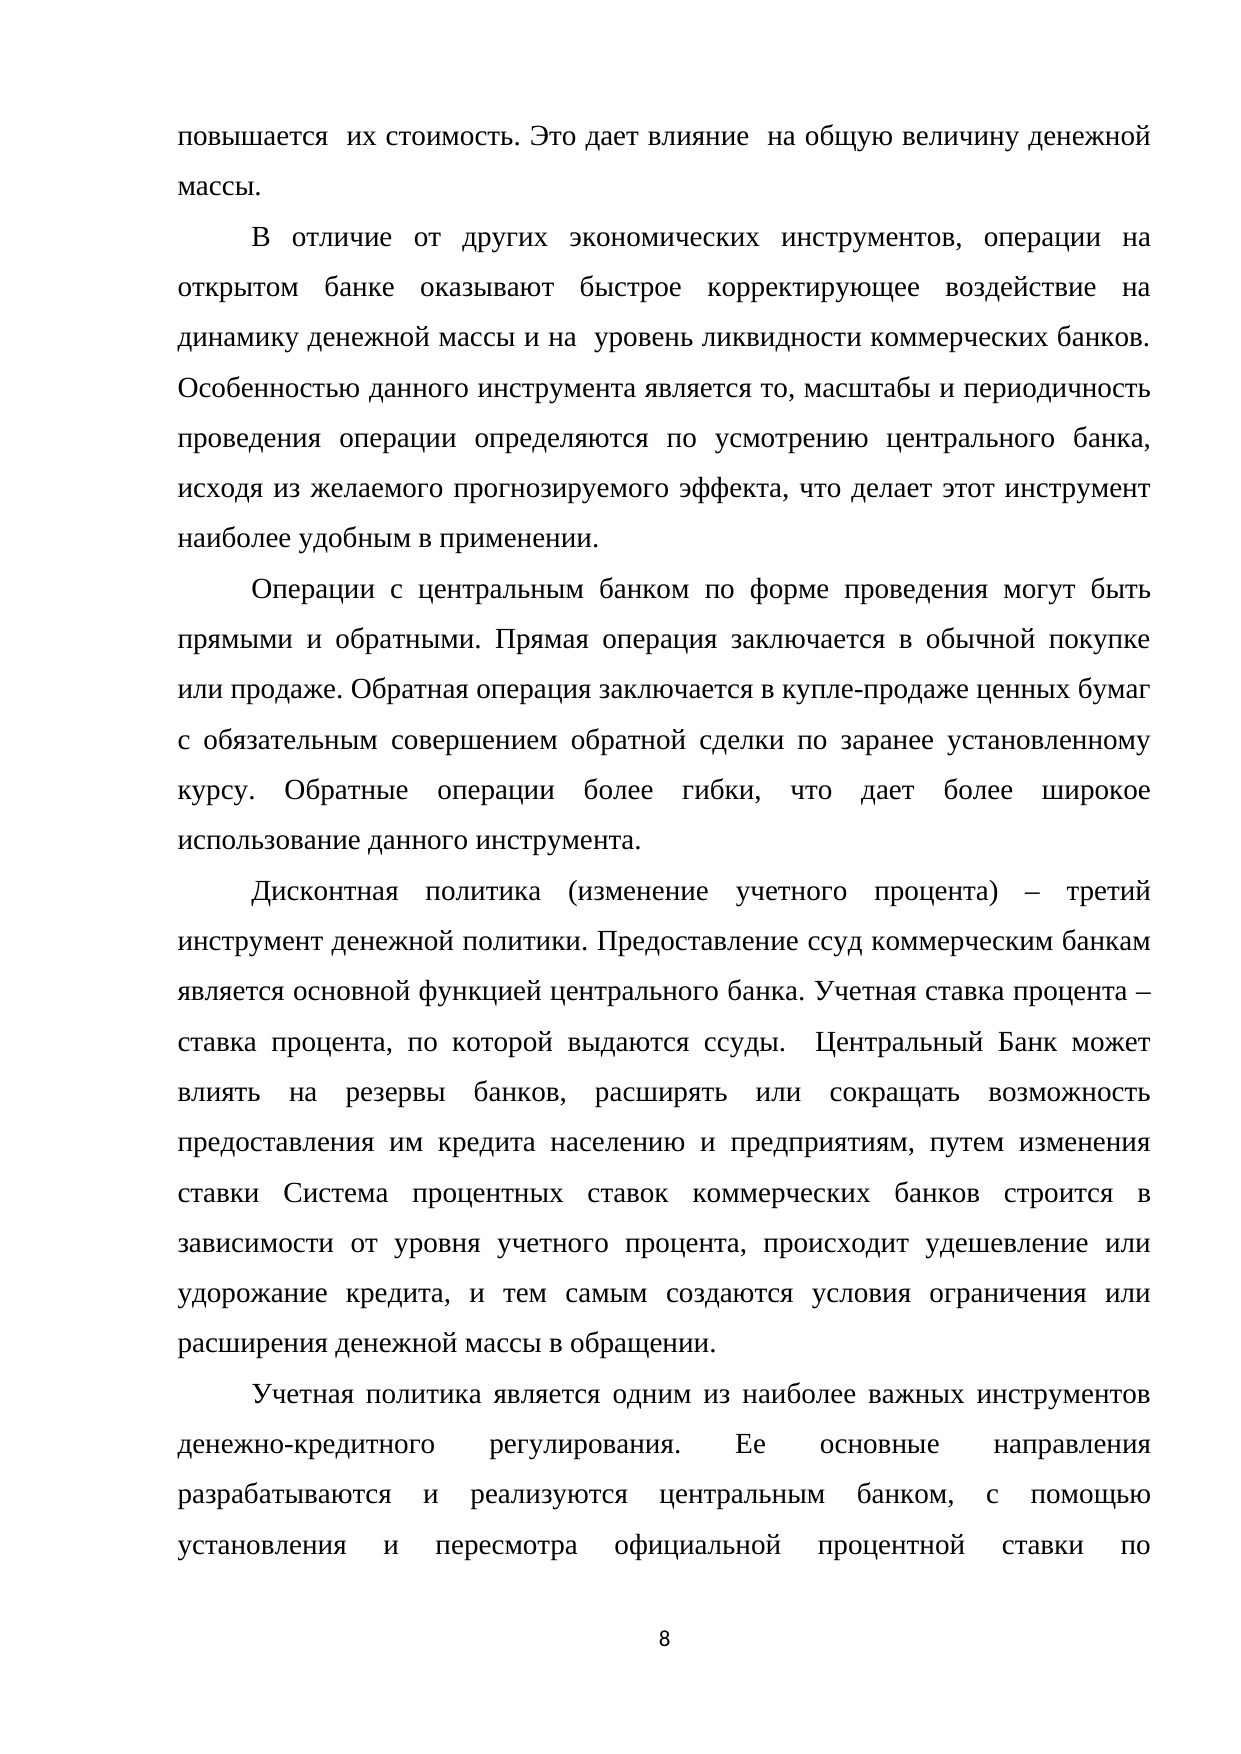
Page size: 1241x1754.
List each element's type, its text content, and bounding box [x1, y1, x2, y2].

text Дисконтная политика (изменение учетного процента) – третий инструмент денежной политики. Предоставление ссуд коммерческим банкам является основной функцией центрального банка. Учетная ставка процента – ставка процента, по которой выдаются ссуды. Центральный Банк может влиять на резервы банков, расширять или сокращать возможность предоставления им кредита населению и предприятиям, путем изменения ставки Система процентных ставок коммерческих банков строится в зависимости от уровня учетного процента, происходит удешевление или удорожание кредита, и тем самым создаются условия ограничения или расширения денежной массы в обращении. [177, 873, 1152, 1359]
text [177, 1376, 1152, 1560]
text Операции с центральным банком по форме проведения могут быть прямыми и обратными. Прямая операция заключается в обычной покупке или продаже. Обратная операция заключается в купле-продаже ценных бумаг с обязательным совершением обратной сделки по заранее установленному курсу. Обратные операции более гибки, что дает более широкое использование данного инструмента. [177, 571, 1152, 856]
text В отличие от других экономических инструментов, операции на открытом банке оказывают быстрое корректирующее воздействие на динамику денежной массы и на уровень ликвидности коммерческих банков. Особенностью данного инструмента является то, масштабы и периодичность проведения операции определяются по усмотрению центрального банка, исходя из желаемого прогнозируемого эффекта, что делает этот инструмент наиболее удобным в применении. [177, 219, 1152, 554]
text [177, 118, 1152, 202]
